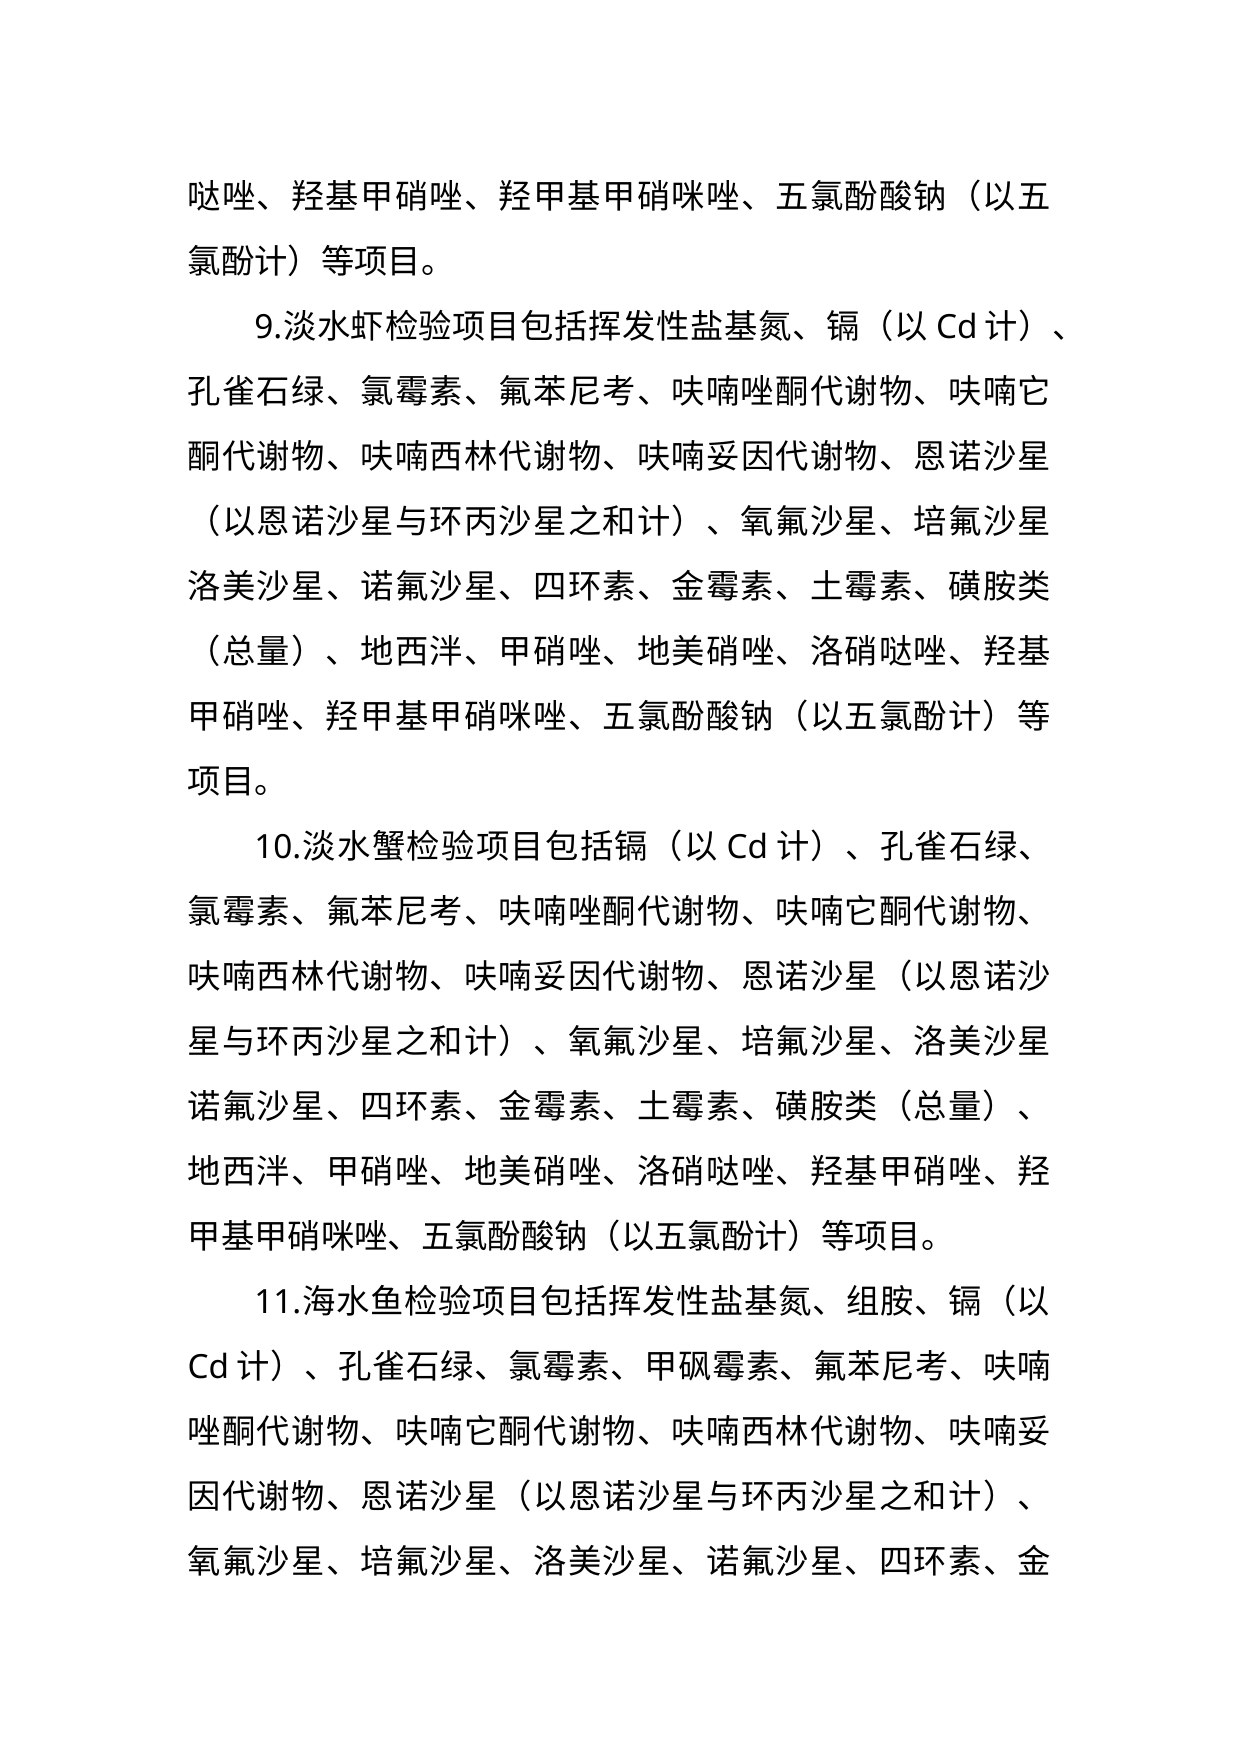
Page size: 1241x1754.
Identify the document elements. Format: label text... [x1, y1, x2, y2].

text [187, 1267, 1053, 1592]
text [187, 162, 1053, 292]
text 9.淡水虾检验项目包括挥发性盐基氮、镉（以Cd计）、孔雀石绿、氯霉素、氟苯尼考、呋喃唑酮代谢物、呋喃它酮代谢物、呋喃西林代谢物、呋喃妥因代谢物、恩诺沙星（以恩诺沙星与环丙沙星之和计）、氧氟沙星、培氟沙星、洛美沙星、诺氟沙星、四环素、金霉素、土霉素、磺胺类（总量）、地西泮、甲硝唑、地美硝唑、洛硝哒唑、羟基甲硝唑、羟甲基甲硝咪唑、五氯酚酸钠（以五氯酚计）等项目。 [187, 292, 1053, 812]
text 10.淡水蟹检验项目包括镉（以Cd计）、孔雀石绿、氯霉素、氟苯尼考、呋喃唑酮代谢物、呋喃它酮代谢物、呋喃西林代谢物、呋喃妥因代谢物、恩诺沙星（以恩诺沙星与环丙沙星之和计）、氧氟沙星、培氟沙星、洛美沙星、诺氟沙星、四环素、金霉素、土霉素、磺胺类（总量）、地西泮、甲硝唑、地美硝唑、洛硝哒唑、羟基甲硝唑、羟甲基甲硝咪唑、五氯酚酸钠（以五氯酚计）等项目。 [187, 812, 1053, 1267]
